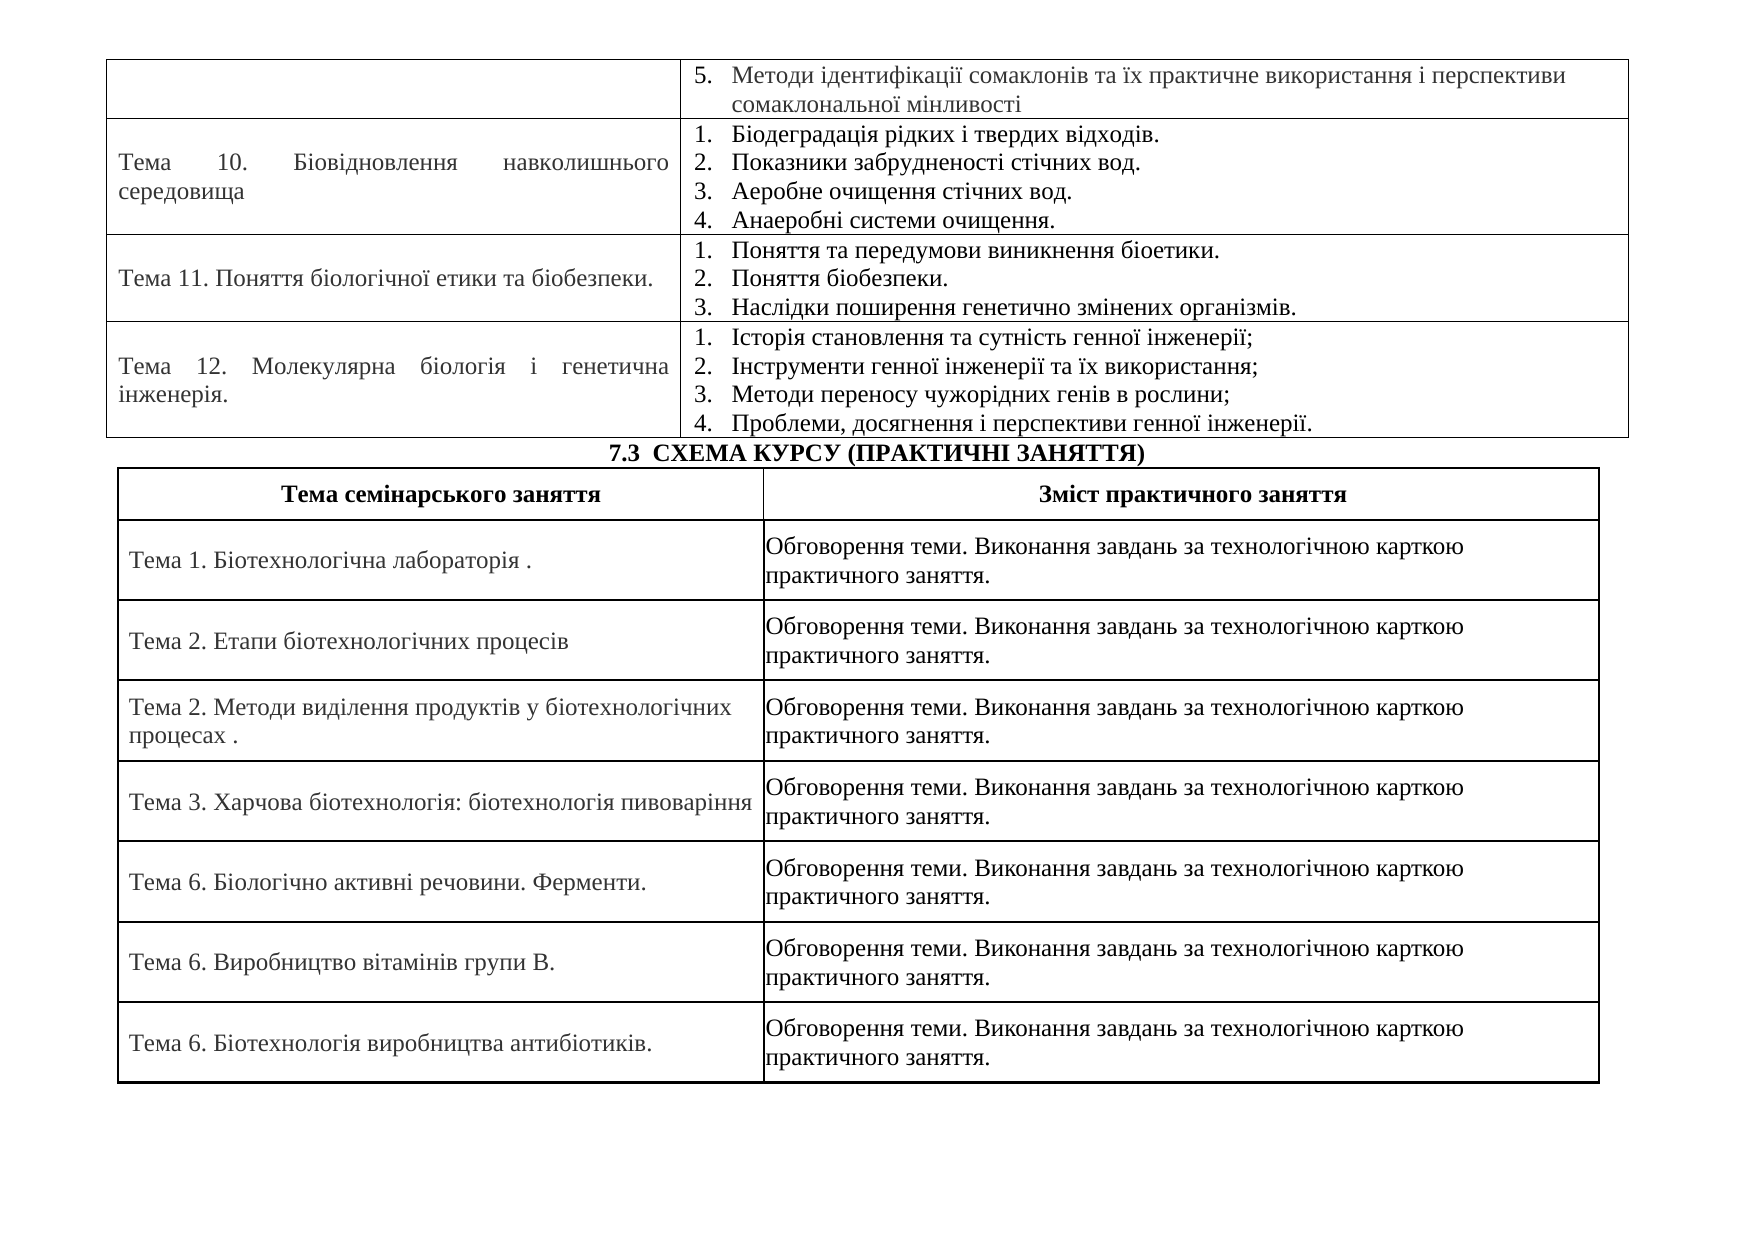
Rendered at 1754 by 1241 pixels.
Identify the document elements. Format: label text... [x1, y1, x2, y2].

table_cell Тема 6. Біотехнологія виробництва антибіотиків. [119, 1003, 763, 1081]
table_cell Поняття та передумови виникнення біоетики. Поняття біобезпеки. Наслідки поширення генетично змінених організмів. [681, 235, 1628, 321]
table_cell Обговорення теми. Виконання завдань за технологічною карткою практичного заняття. [765, 681, 1598, 760]
table_cell Тема 2. Етапи біотехнологічних процесів [119, 601, 763, 679]
table_cell Обговорення теми. Виконання завдань за технологічною карткою практичного заняття. [765, 762, 1598, 840]
table_cell Історія становлення та сутність генної інженерії; Інструменти генної інженерії та їх використання; Методи переносу чужорідних генів в рослини; Проблеми, досягнення і перспективи генної інженерії. [681, 322, 1628, 437]
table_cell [765, 1003, 1598, 1081]
table_cell Тема 11. Поняття біологічної етики та біобезпеки. [107, 235, 680, 321]
table_cell Тема 10. Біовідновлення навколишнього середовища [107, 119, 680, 234]
table_header Тема семінарського заняття [119, 469, 763, 518]
table_cell Тема 6. Біологічно активні речовини. Ферменти. [119, 842, 763, 921]
table_cell Тема 6. Виробництво вітамінів групи В. [119, 923, 763, 1001]
table_cell Біодеградація рідких і твердих відходів. Показники забрудненості стічних вод. Аеробне очищення стічних вод. Анаеробні системи очищення. [681, 119, 1628, 234]
table_cell Тема 12. Молекулярна біологія і генетична інженерія. [107, 322, 680, 437]
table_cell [107, 60, 680, 118]
table_cell Тема 2. Методи виділення продуктів у біотехнологічних процесах . [119, 681, 763, 760]
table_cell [681, 60, 1628, 118]
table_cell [765, 923, 1598, 1001]
table_cell Тема 1. Біотехнологічна лабораторія . [119, 521, 763, 599]
table_cell Тема 3. Харчова біотехнологія: біотехнологія пивоваріння [119, 762, 763, 840]
table_cell Обговорення теми. Виконання завдань за технологічною карткою практичного заняття. [765, 521, 1598, 599]
table_header Зміст практичного заняття [764, 469, 1598, 518]
table_cell Обговорення теми. Виконання завдань за технологічною карткою практичного заняття. [765, 842, 1598, 921]
table_cell Обговорення теми. Виконання завдань за технологічною карткою практичного заняття. [765, 601, 1598, 679]
text 7.3 Схема курсу (Практичні заняття) [118, 438, 1636, 467]
